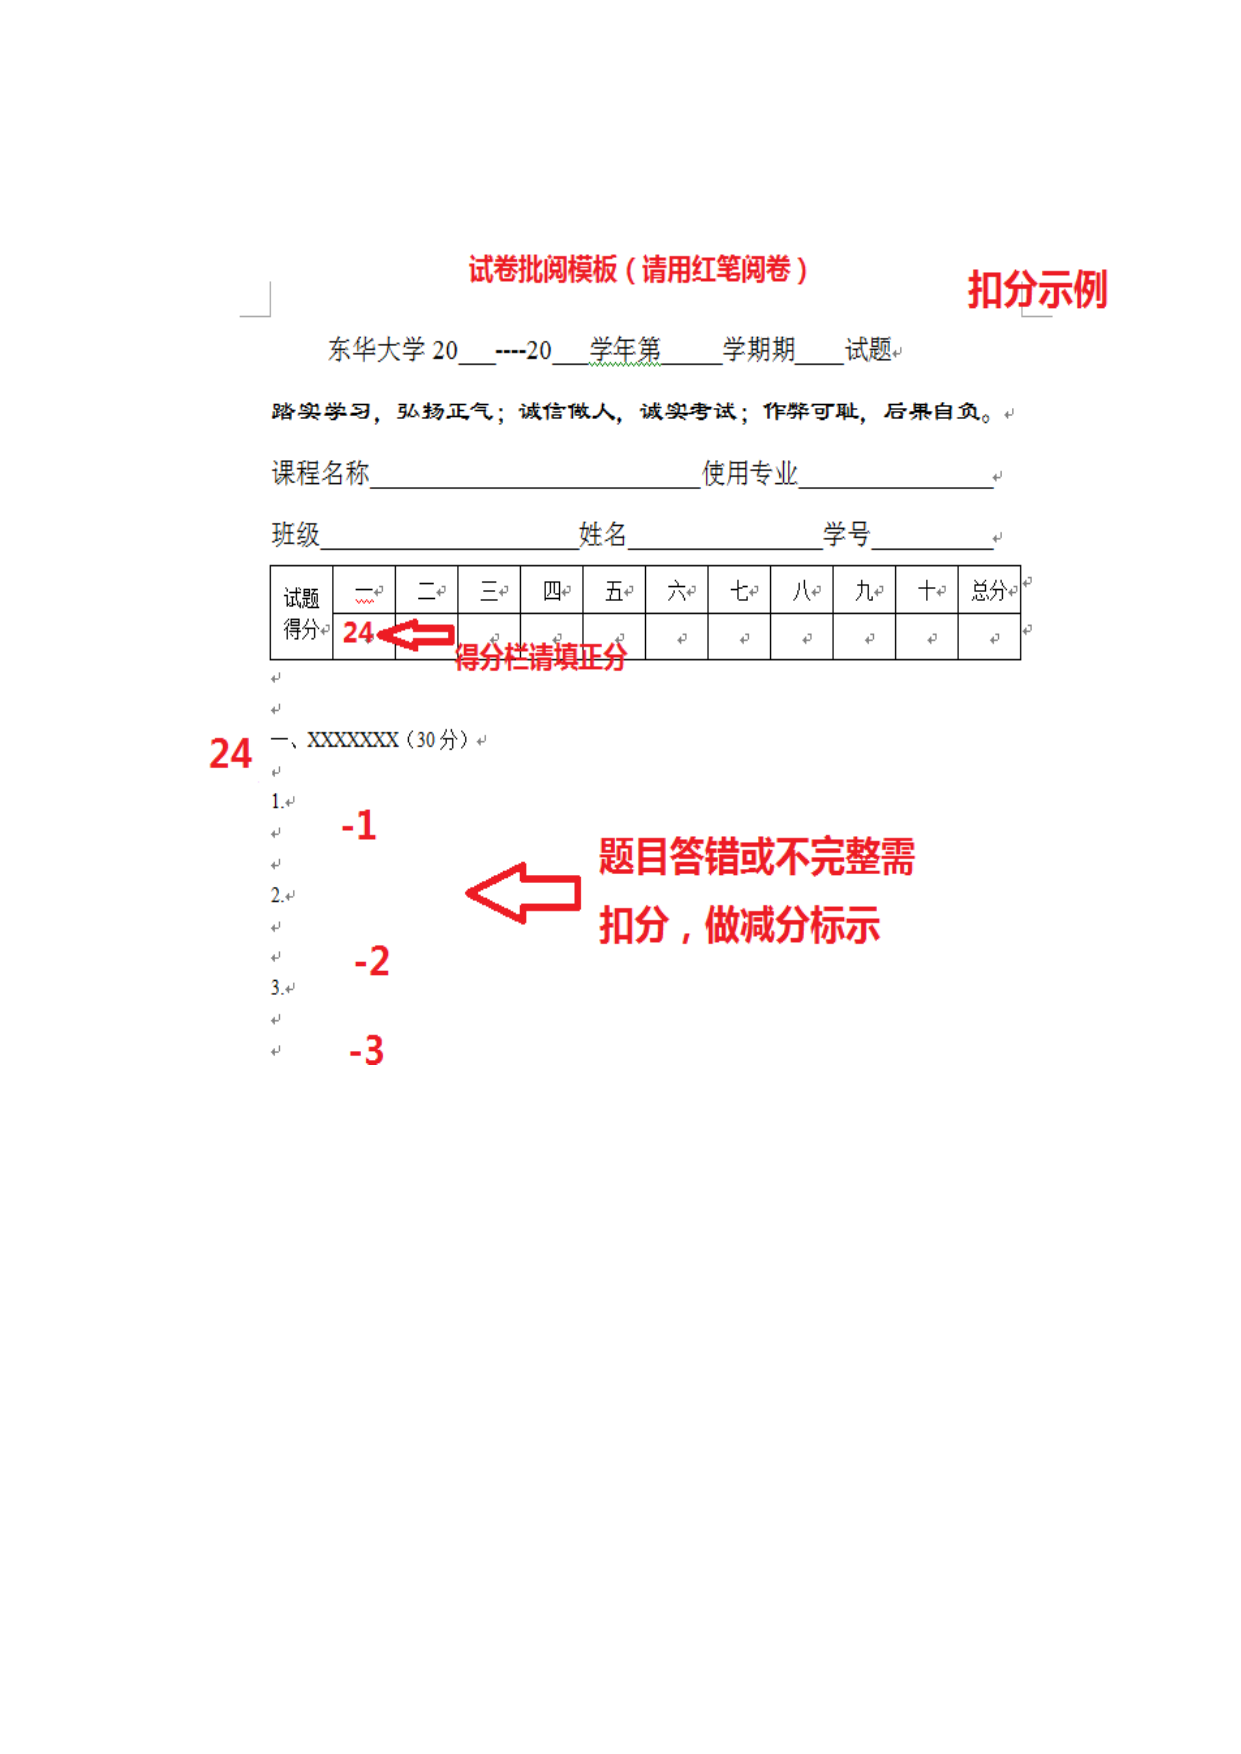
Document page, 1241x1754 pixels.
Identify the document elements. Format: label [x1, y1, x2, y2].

picture [206, 219, 1139, 1065]
